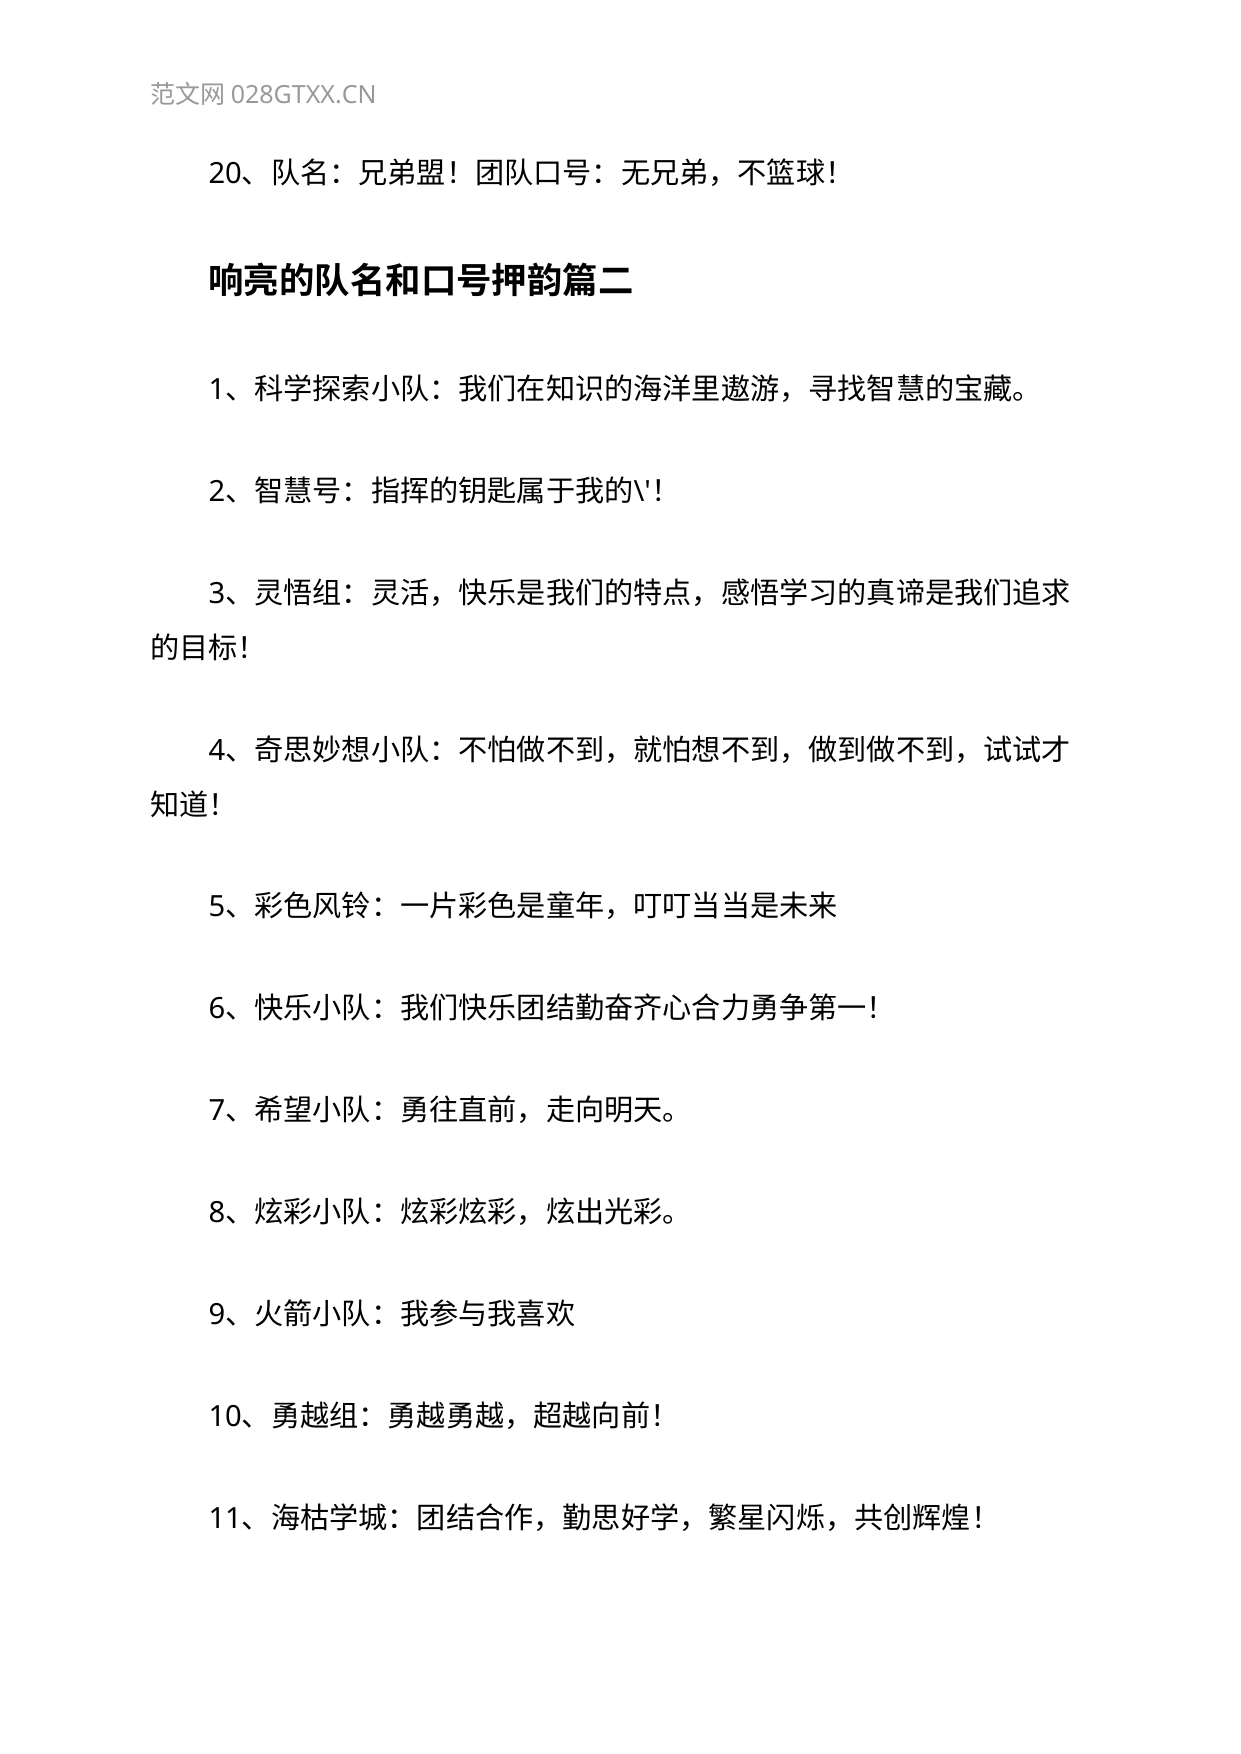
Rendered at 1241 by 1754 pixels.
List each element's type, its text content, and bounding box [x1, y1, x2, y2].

text 11、海枯学城：团结合作，勤思好学，繁星闪烁，共创辉煌！ [150, 1495, 1090, 1537]
text 5、彩色风铃：一片彩色是童年，叮叮当当是未来 [150, 883, 1090, 925]
text 8、炫彩小队：炫彩炫彩，炫出光彩。 [150, 1189, 1090, 1231]
text 7、希望小队：勇往直前，走向明天。 [150, 1087, 1090, 1129]
text 响亮的队名和口号押韵篇二 [150, 252, 1090, 303]
text 2、智慧号：指挥的钥匙属于我的\'！ [150, 467, 1090, 510]
text 1、科学探索小队：我们在知识的海洋里遨游，寻找智慧的宝藏。 [150, 365, 1090, 408]
text 10、勇越组：勇越勇越，超越向前！ [150, 1393, 1090, 1435]
text 9、火箭小队：我参与我喜欢 [150, 1291, 1090, 1333]
text 6、快乐小队：我们快乐团结勤奋齐心合力勇争第一！ [150, 985, 1090, 1027]
text 3、灵悟组：灵活，快乐是我们的特点，感悟学习的真谛是我们追求的目标！ [150, 569, 1090, 667]
text 20、队名：兄弟盟！团队口号：无兄弟，不篮球！ [150, 150, 1090, 192]
text 4、奇思妙想小队：不怕做不到，就怕想不到，做到做不到，试试才知道！ [150, 726, 1090, 823]
